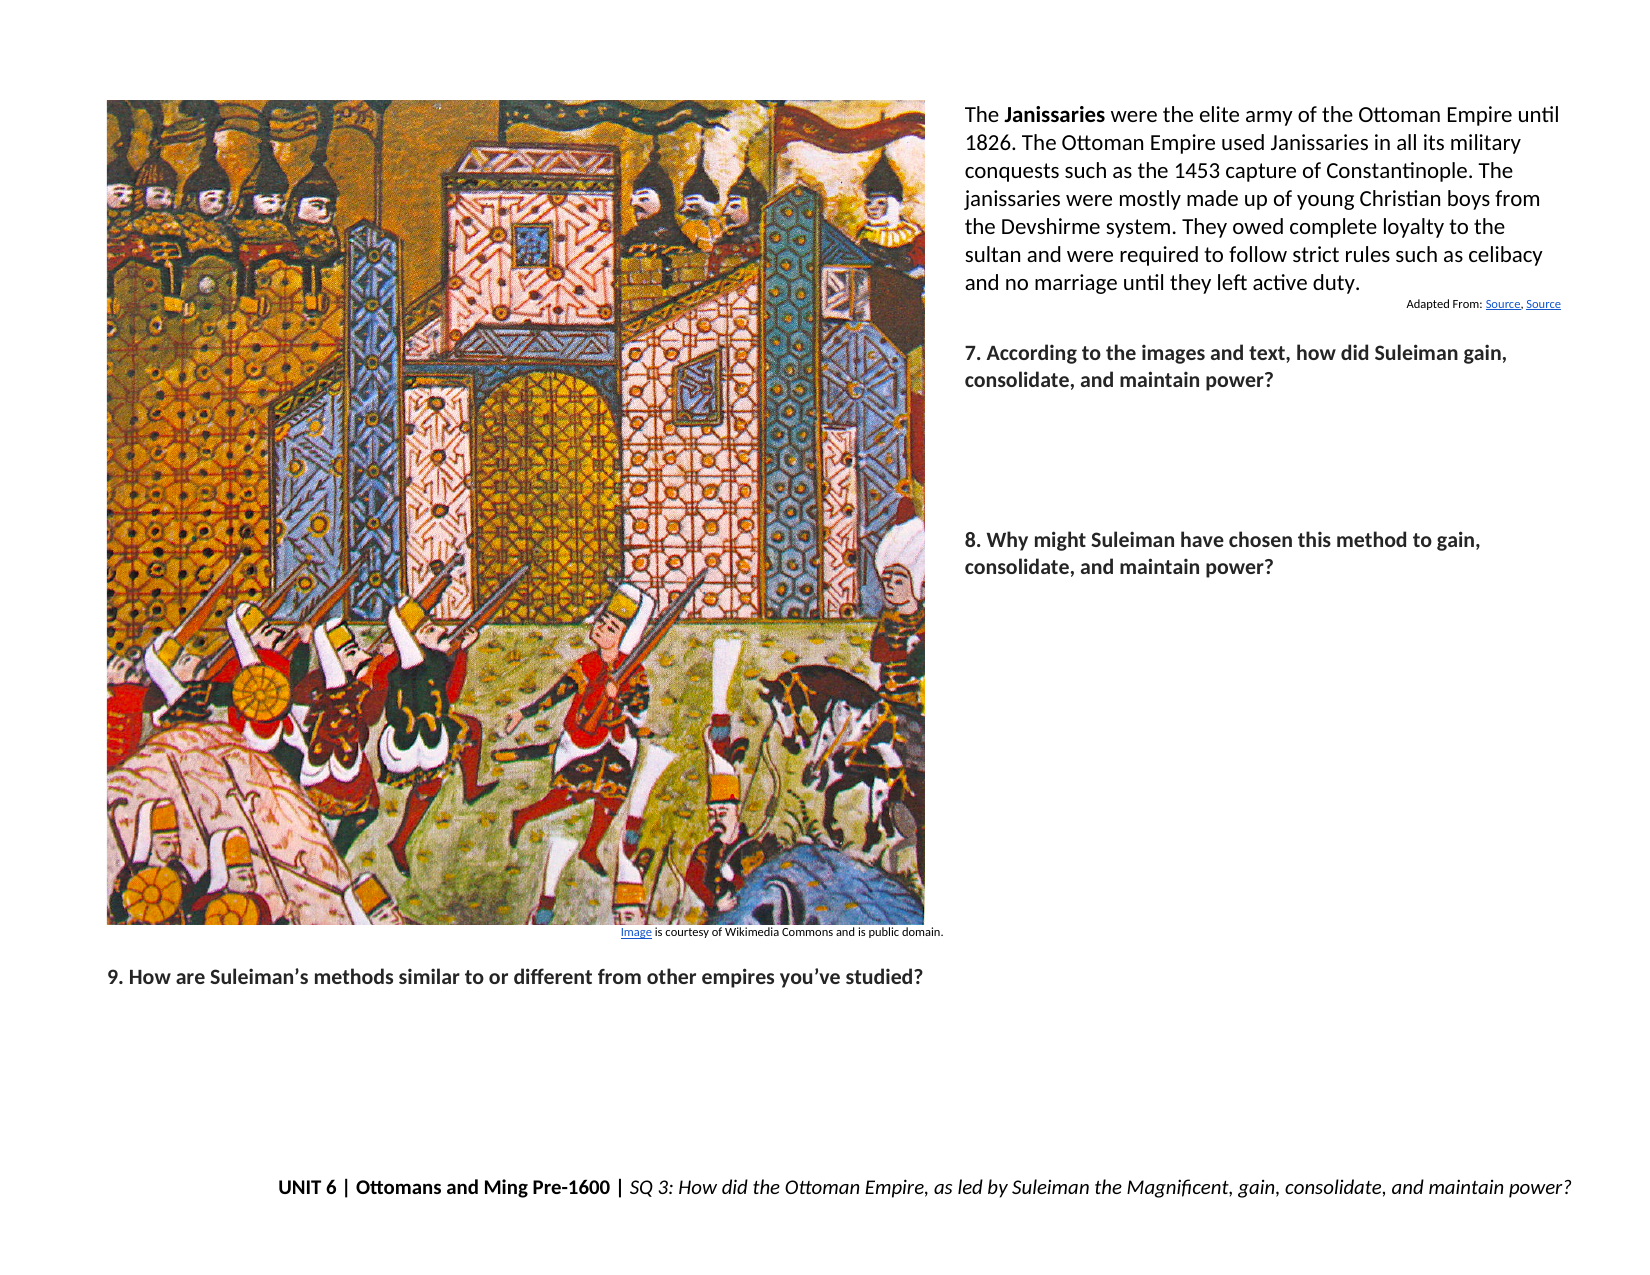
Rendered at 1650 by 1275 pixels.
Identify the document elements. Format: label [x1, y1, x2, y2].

picture [106, 100, 925, 925]
